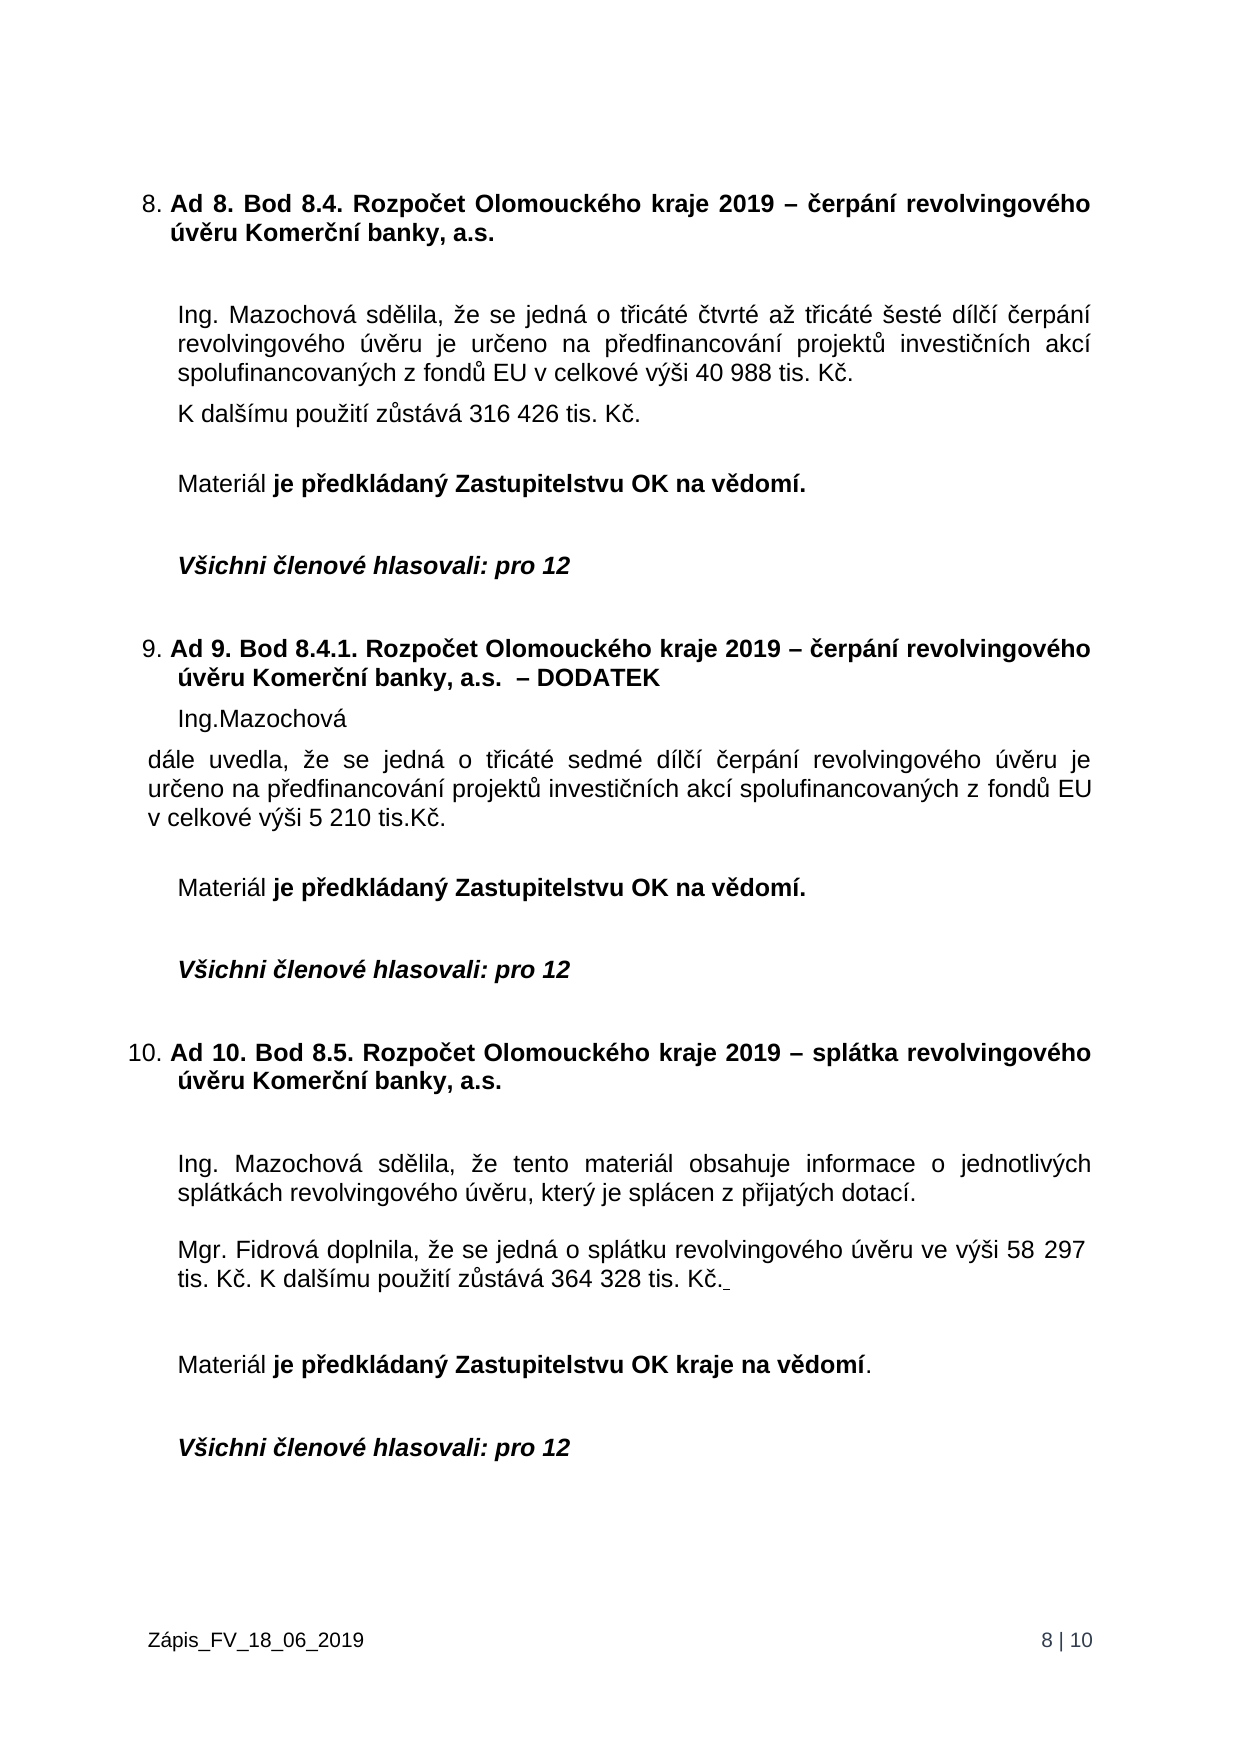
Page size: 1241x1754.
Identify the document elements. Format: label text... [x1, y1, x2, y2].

list Ad 10. Bod 8.5. Rozpočet Olomouckého kraje 2019 – splátka revolvingového úvěru Komerční banky, a.s. [162, 1038, 1093, 1095]
text Materiál je předkládaný Zastupitelstvu OK kraje na vědomí. [177, 1350, 1093, 1379]
text Mgr. Fidrová doplnila, že se jedná o splátku revolvingového úvěru ve výši 58 297 tis. Kč. K dalšímu použití zůstává 364 328 tis. Kč. [177, 1235, 1093, 1293]
list Ad 9. Bod 8.4.1. Rozpočet Olomouckého kraje 2019 – čerpání revolvingového úvěru Komerční banky, a.s. – DODATEK [162, 634, 1093, 691]
text dále uvedla, že se jedná o třicáté sedmé dílčí čerpání revolvingového úvěru je určeno na předfinancování projektů investičních akcí spolufinancovaných z fondů EU v celkové výši 5 210 tis.Kč. [148, 745, 1093, 831]
list Ad 8. Bod 8.4. Rozpočet Olomouckého kraje 2019 – čerpání revolvingového úvěru Komerční banky, a.s. [162, 189, 1093, 246]
text Materiál je předkládaný Zastupitelstvu OK na vědomí. [177, 873, 1093, 901]
list Všichni členové hlasovali: pro 12 [177, 1433, 1093, 1461]
text Materiál je předkládaný Zastupitelstvu OK na vědomí. [177, 469, 1093, 498]
list Všichni členové hlasovali: pro 12 [177, 551, 1093, 580]
list Všichni členové hlasovali: pro 12 [177, 955, 1093, 984]
text Ing.Mazochová [177, 704, 1093, 733]
text K dalšímu použití zůstává 316 426 tis. Kč. [177, 399, 1093, 428]
text Ing. Mazochová sdělila, že tento materiál obsahuje informace o jednotlivých splátkách revolvingového úvěru, který je splácen z přijatých dotací. [177, 1149, 1093, 1206]
text Ing. Mazochová sdělila, že se jedná o třicáté čtvrté až třicáté šesté dílčí čerpání revolvingového úvěru je určeno na předfinancování projektů investičních akcí spolufinancovaných z fondů EU v celkové výši 40 988 tis. Kč. [177, 300, 1093, 386]
